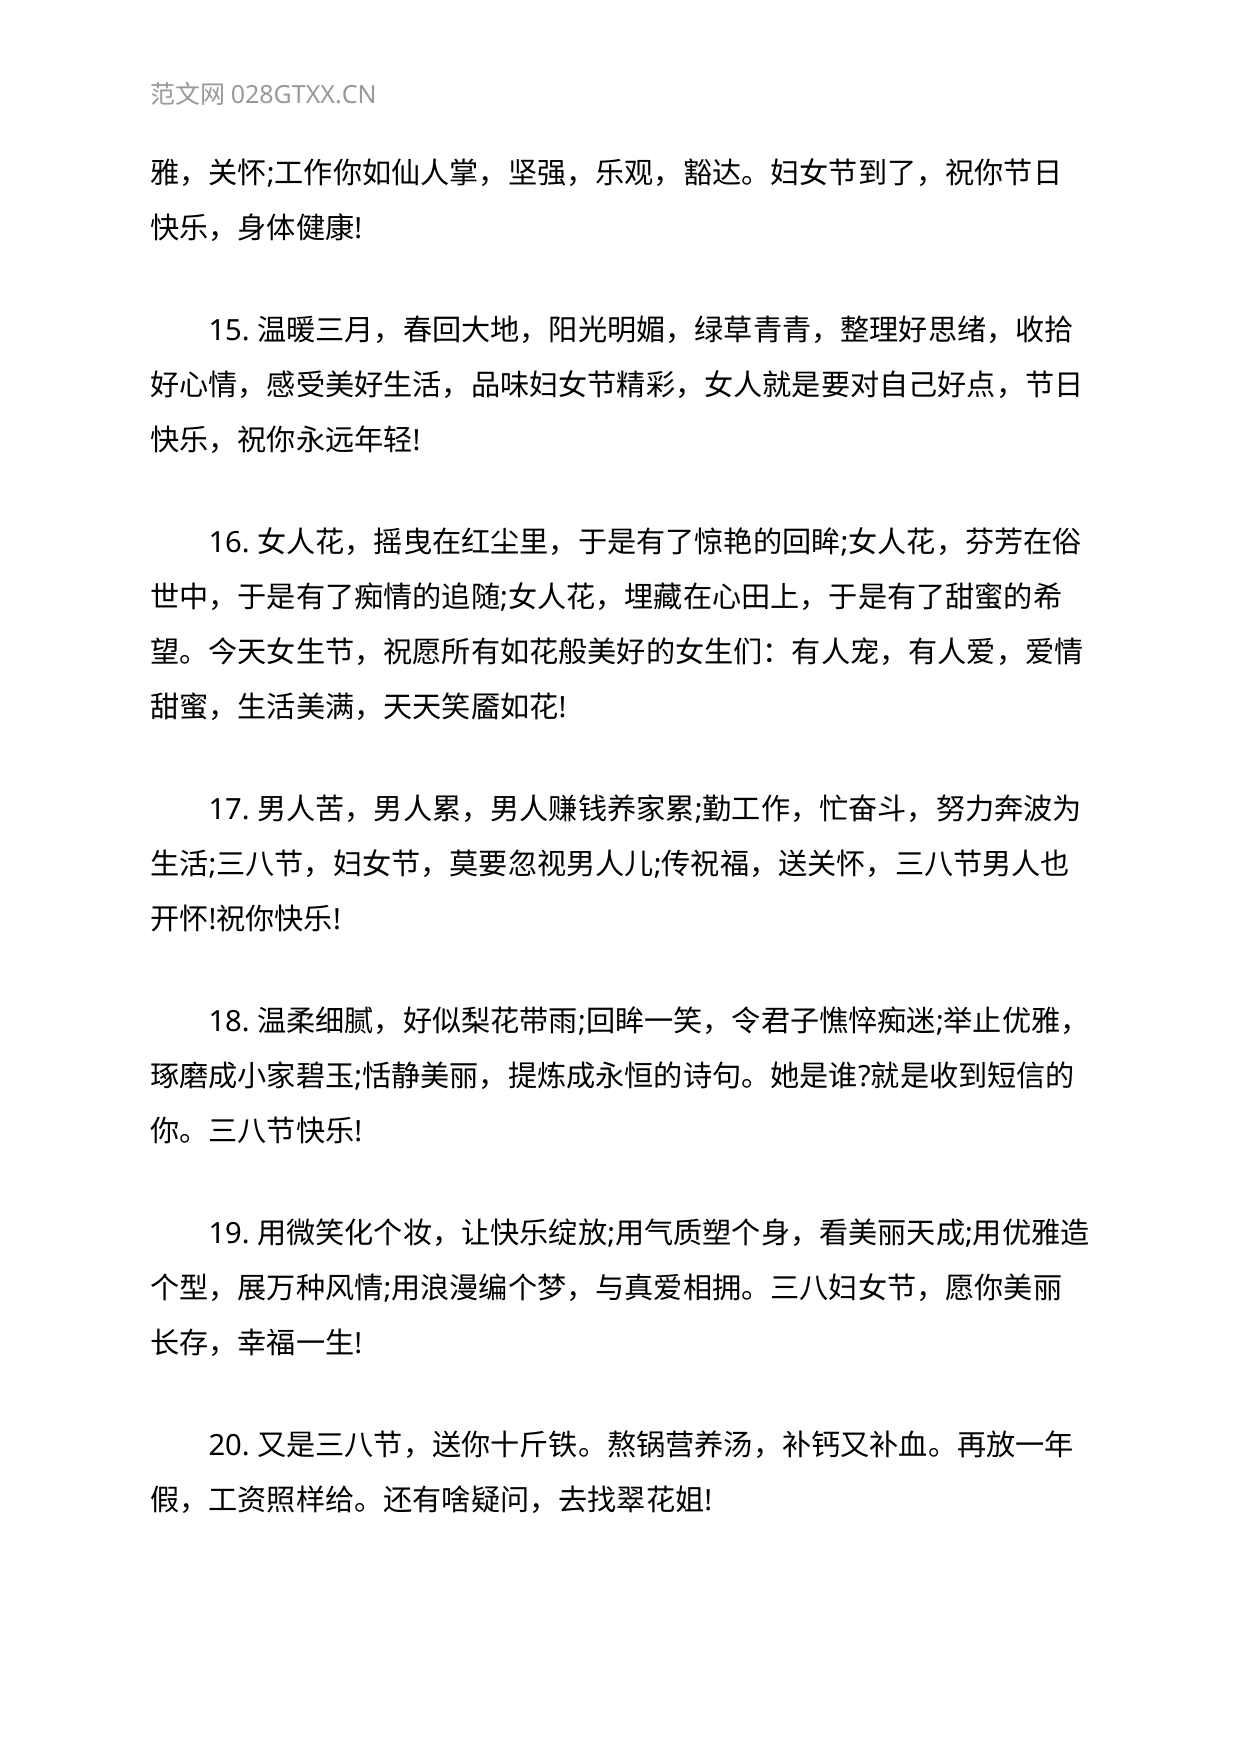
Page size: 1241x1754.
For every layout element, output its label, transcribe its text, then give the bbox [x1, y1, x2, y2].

text 15. 温暖三月，春回大地，阳光明媚，绿草青青，整理好思绪，收拾好心情，感受美好生活，品味妇女节精彩，女人就是要对自己好点，节日快乐，祝你永远年轻! [150, 307, 1090, 459]
text 17. 男人苦，男人累，男人赚钱养家累;勤工作，忙奋斗，努力奔波为生活;三八节，妇女节，莫要忽视男人儿;传祝福，送关怀，三八节男人也开怀!祝你快乐! [150, 786, 1090, 938]
text 18. 温柔细腻，好似梨花带雨;回眸一笑，令君子憔悴痴迷;举止优雅，琢磨成小家碧玉;恬静美丽，提炼成永恒的诗句。她是谁?就是收到短信的你。三八节快乐! [150, 998, 1090, 1150]
text 19. 用微笑化个妆，让快乐绽放;用气质塑个身，看美丽天成;用优雅造个型，展万种风情;用浪漫编个梦，与真爱相拥。三八妇女节，愿你美丽长存，幸福一生! [150, 1210, 1090, 1362]
text 16. 女人花，摇曳在红尘里，于是有了惊艳的回眸;女人花，芬芳在俗世中，于是有了痴情的追随;女人花，埋藏在心田上，于是有了甜蜜的希望。今天女生节，祝愿所有如花般美好的女生们：有人宠，有人爱，爱情甜蜜，生活美满，天天笑靥如花! [150, 519, 1090, 726]
text 20. 又是三八节，送你十斤铁。熬锅营养汤，补钙又补血。再放一年假，工资照样给。还有啥疑问，去找翠花姐! [150, 1422, 1090, 1519]
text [150, 150, 1090, 247]
